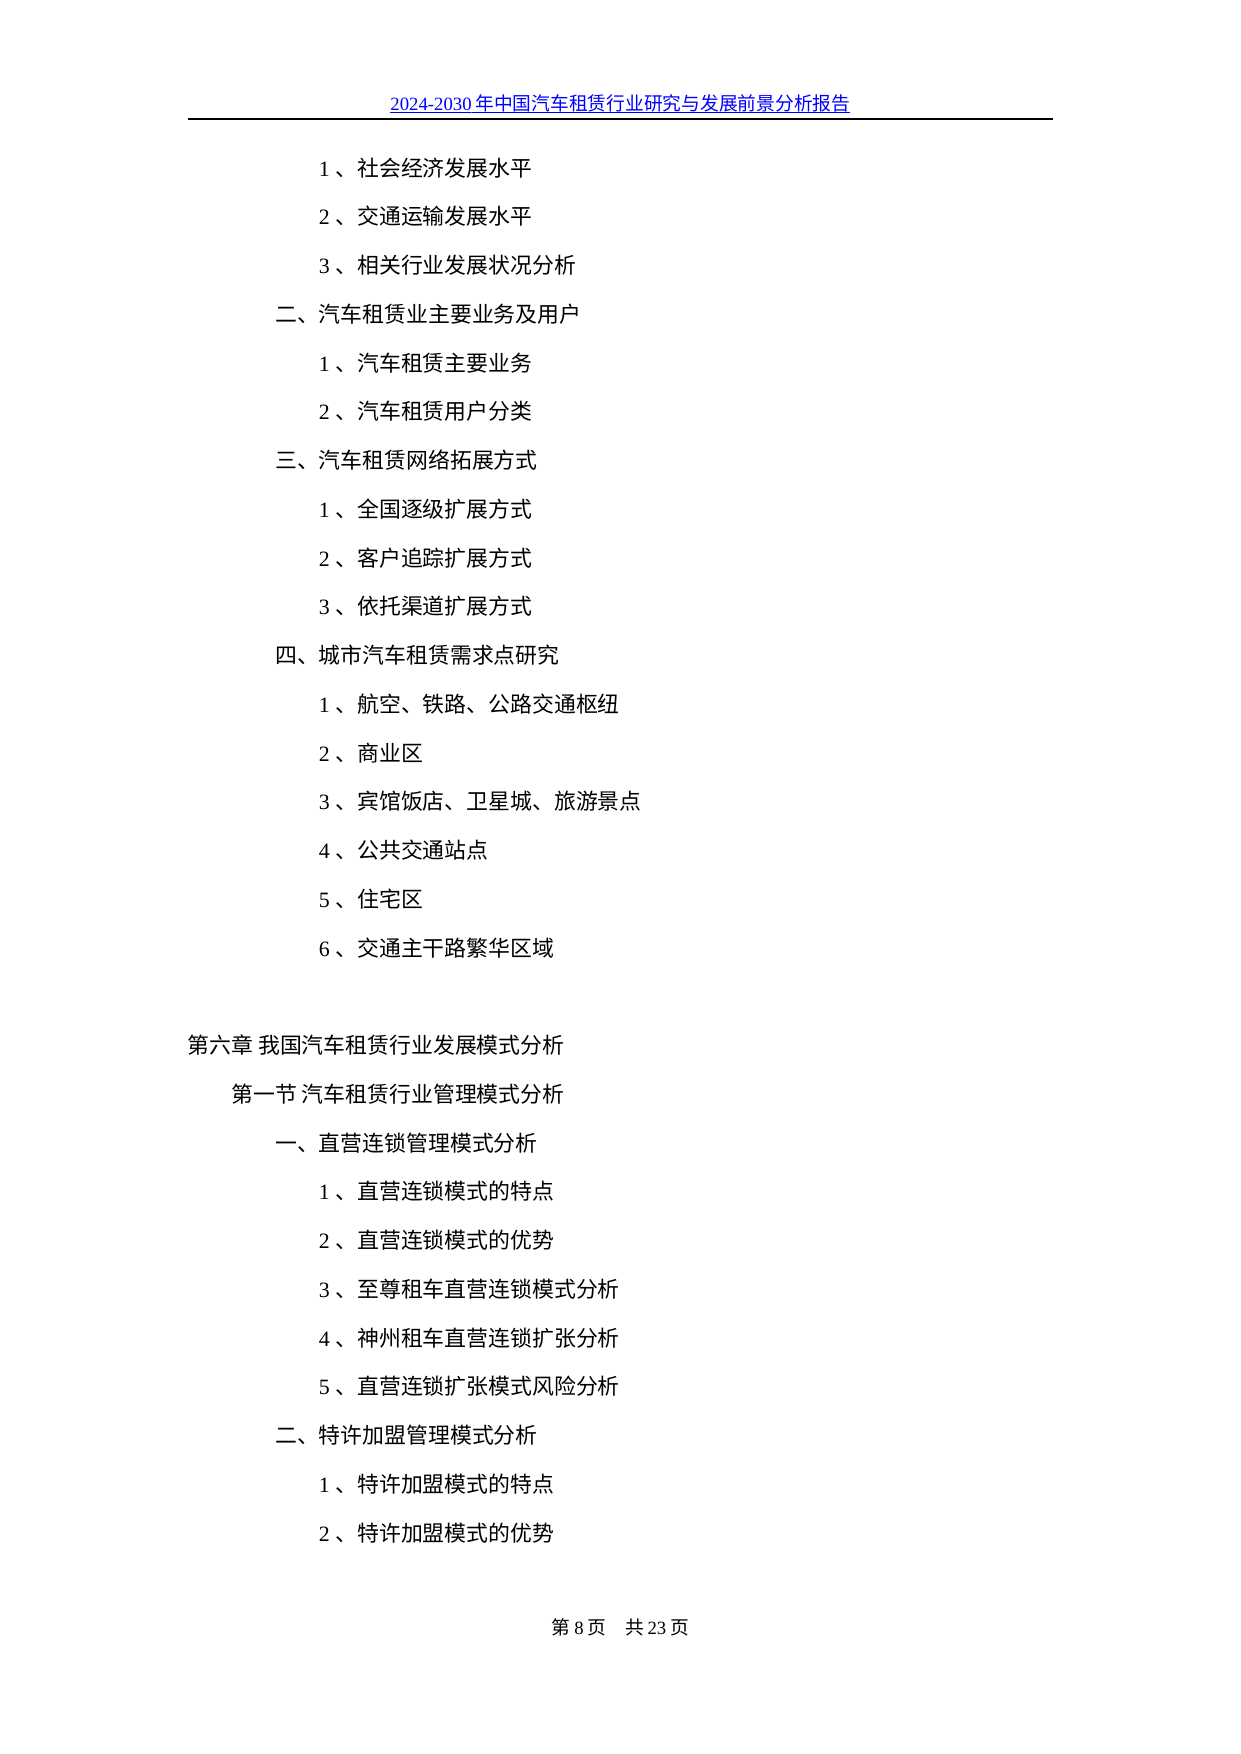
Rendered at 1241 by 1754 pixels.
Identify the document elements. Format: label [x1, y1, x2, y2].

text [187, 150, 1053, 1548]
